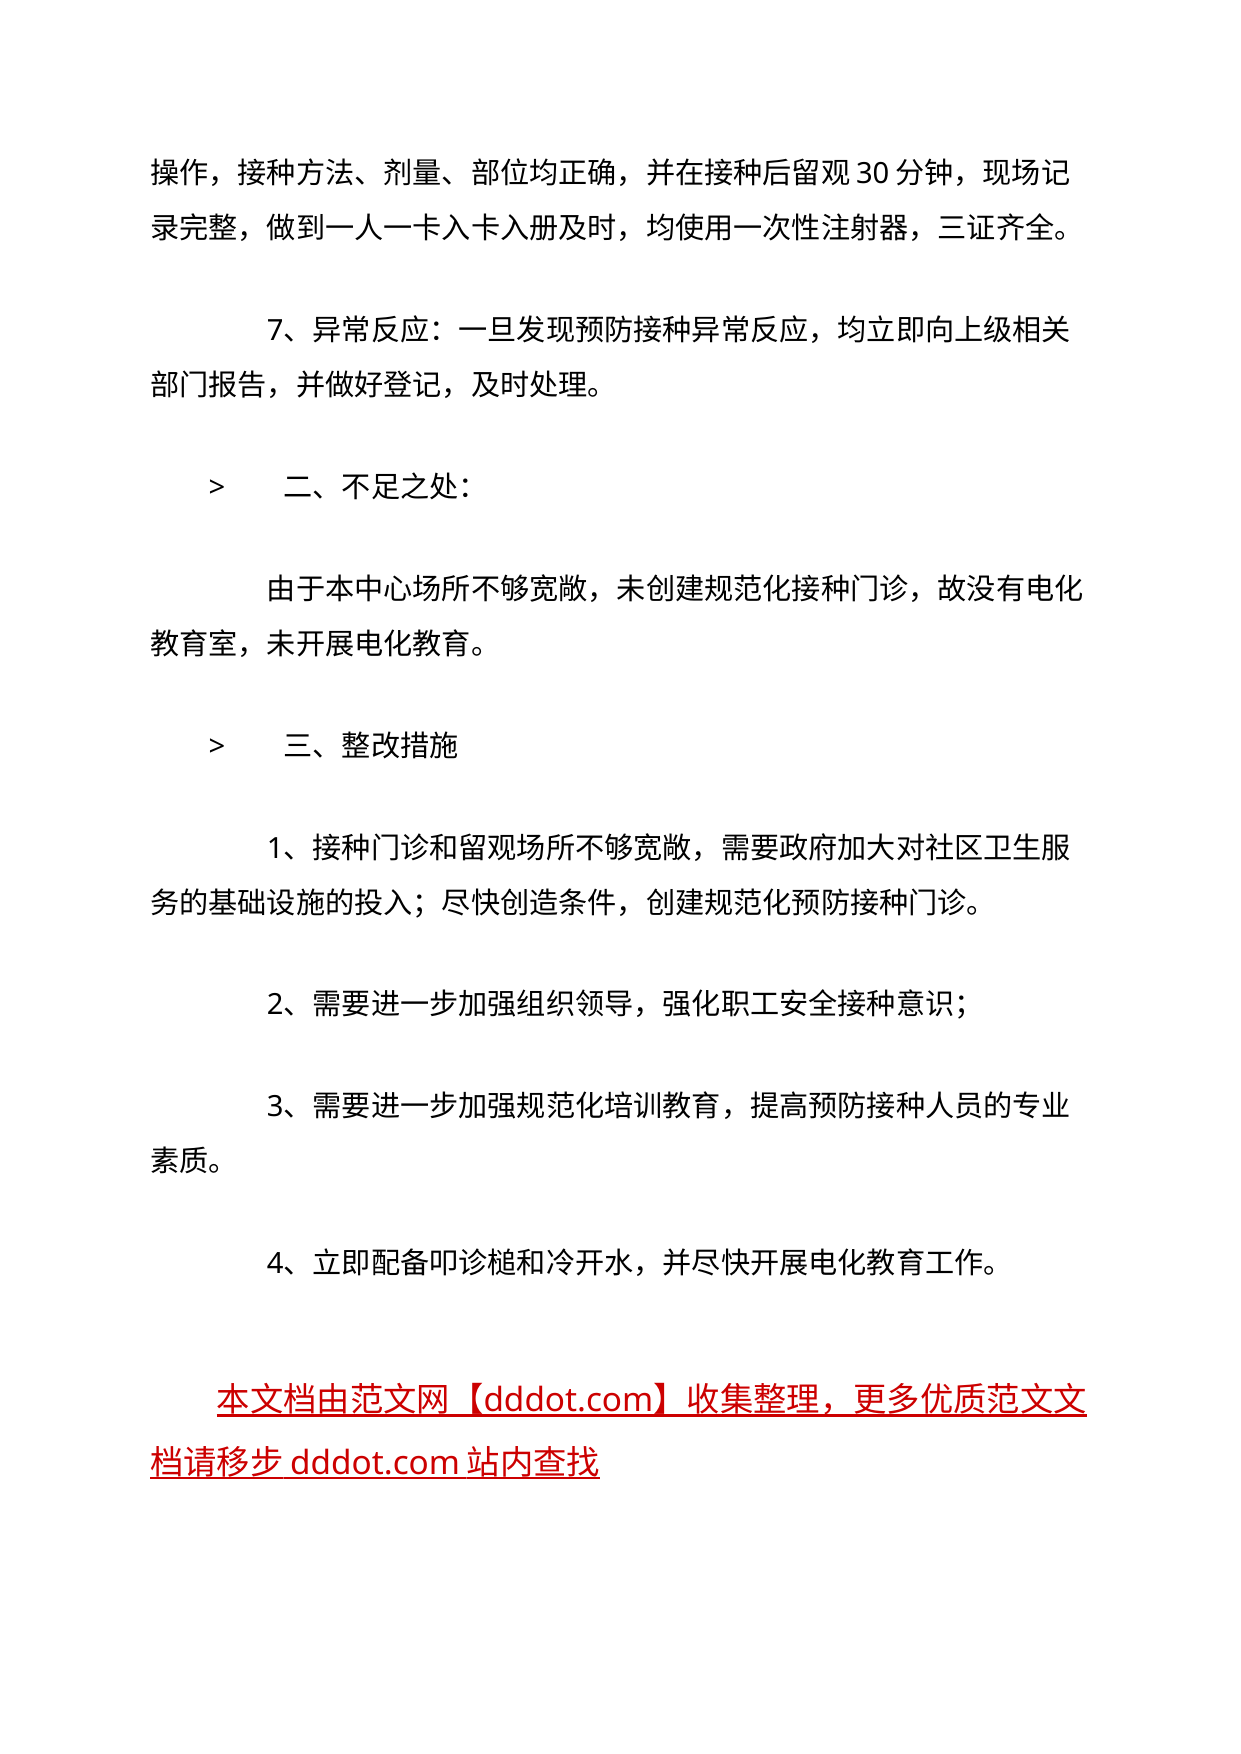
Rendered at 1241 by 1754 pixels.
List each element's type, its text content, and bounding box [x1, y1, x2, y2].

text 由于本中心场所不够宽敞，未创建规范化接种门诊，故没有电化教育室，未开展电化教育。 [150, 566, 1090, 663]
text > 三、整改措施 [150, 722, 1090, 764]
text 1、接种门诊和留观场所不够宽敞，需要政府加大对社区卫生服务的基础设施的投入；尽快创造条件，创建规范化预防接种门诊。 [150, 824, 1090, 921]
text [150, 150, 1090, 247]
text 本文档由范文网【dddot.com】收集整理，更多优质范文文档请移步dddot.com站内查找 [150, 1373, 1090, 1484]
text 4、立即配备叩诊槌和冷开水，并尽快开展电化教育工作。 [150, 1240, 1090, 1282]
text 3、需要进一步加强规范化培训教育，提高预防接种人员的专业素质。 [150, 1083, 1090, 1180]
text 2、需要进一步加强组织领导，强化职工安全接种意识； [150, 981, 1090, 1023]
text > 二、不足之处： [150, 463, 1090, 506]
text 7、异常反应：一旦发现预防接种异常反应，均立即向上级相关部门报告，并做好登记，及时处理。 [150, 307, 1090, 404]
